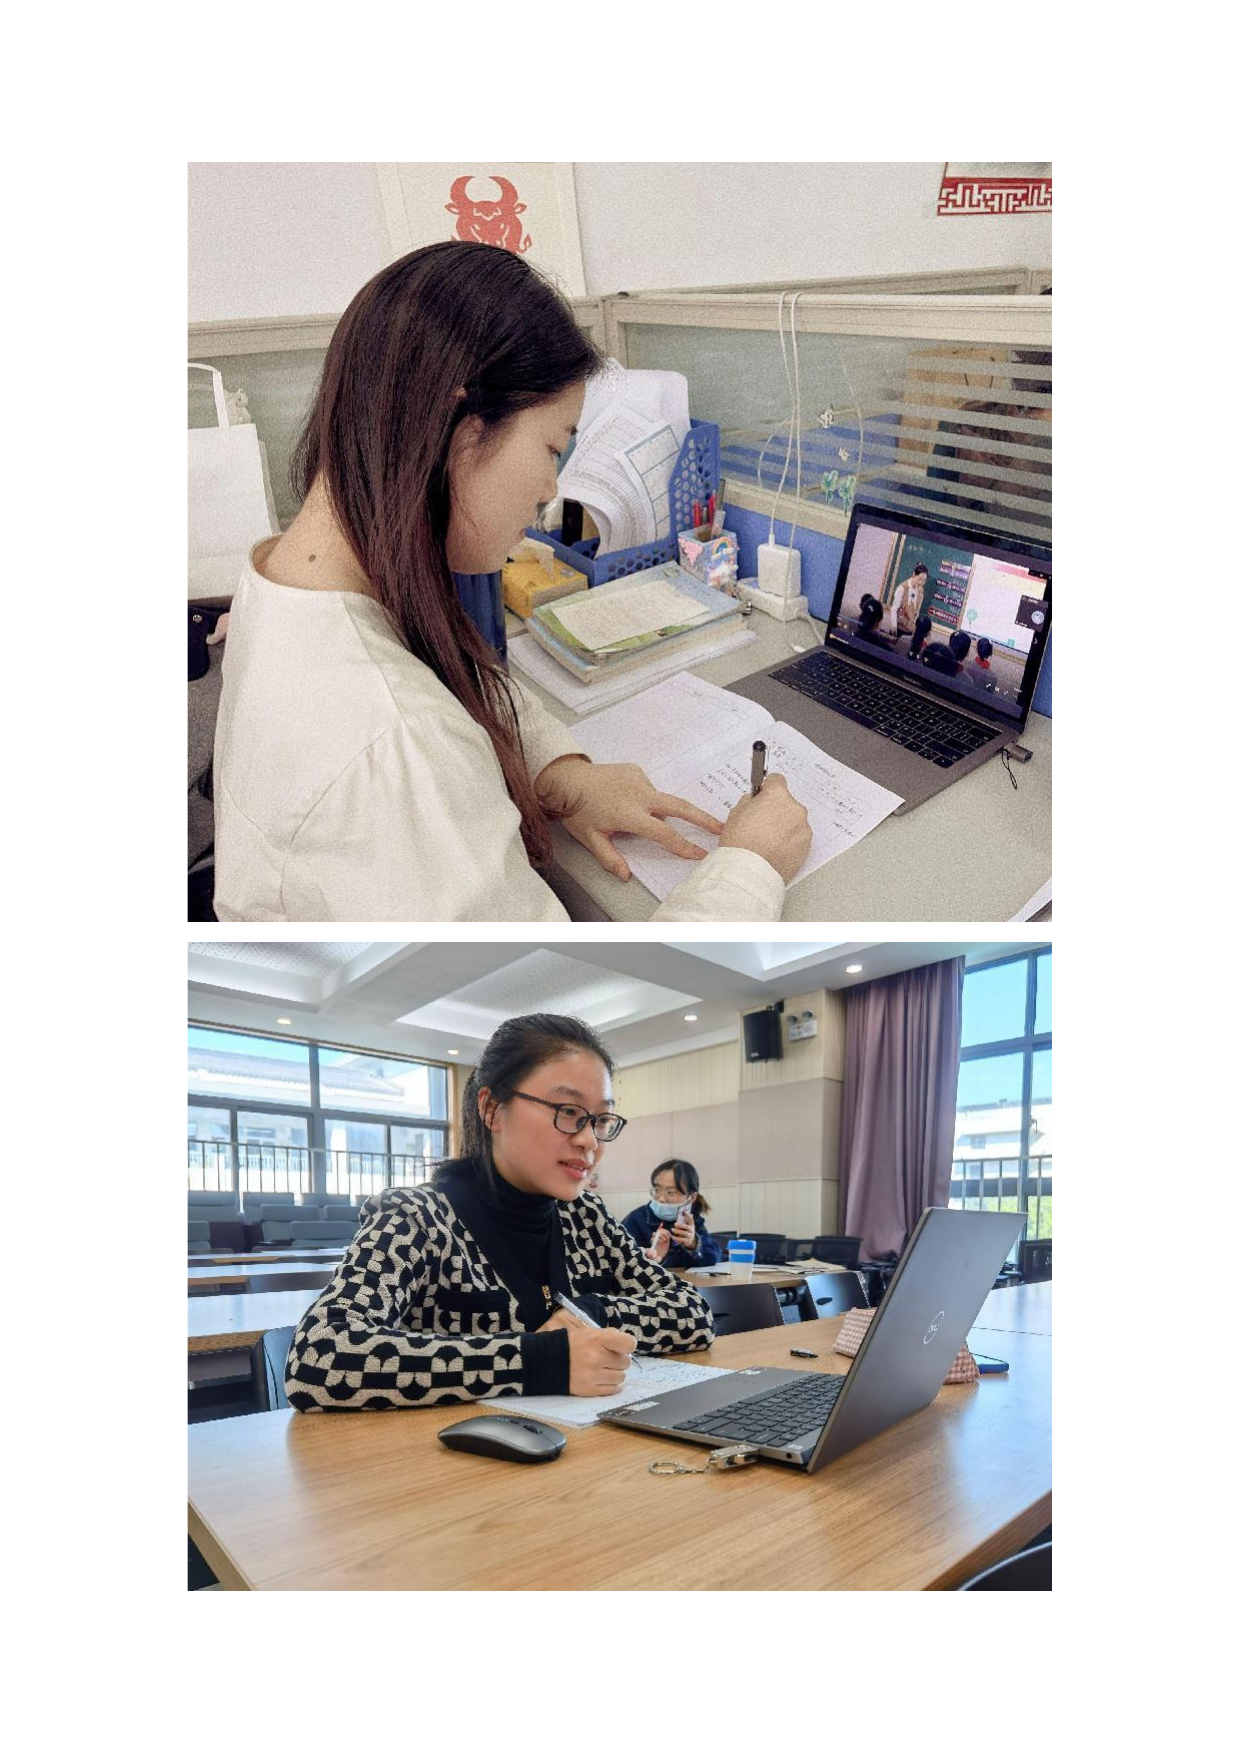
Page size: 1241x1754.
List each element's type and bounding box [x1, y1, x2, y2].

picture [187, 162, 1052, 922]
picture [187, 942, 1052, 1591]
